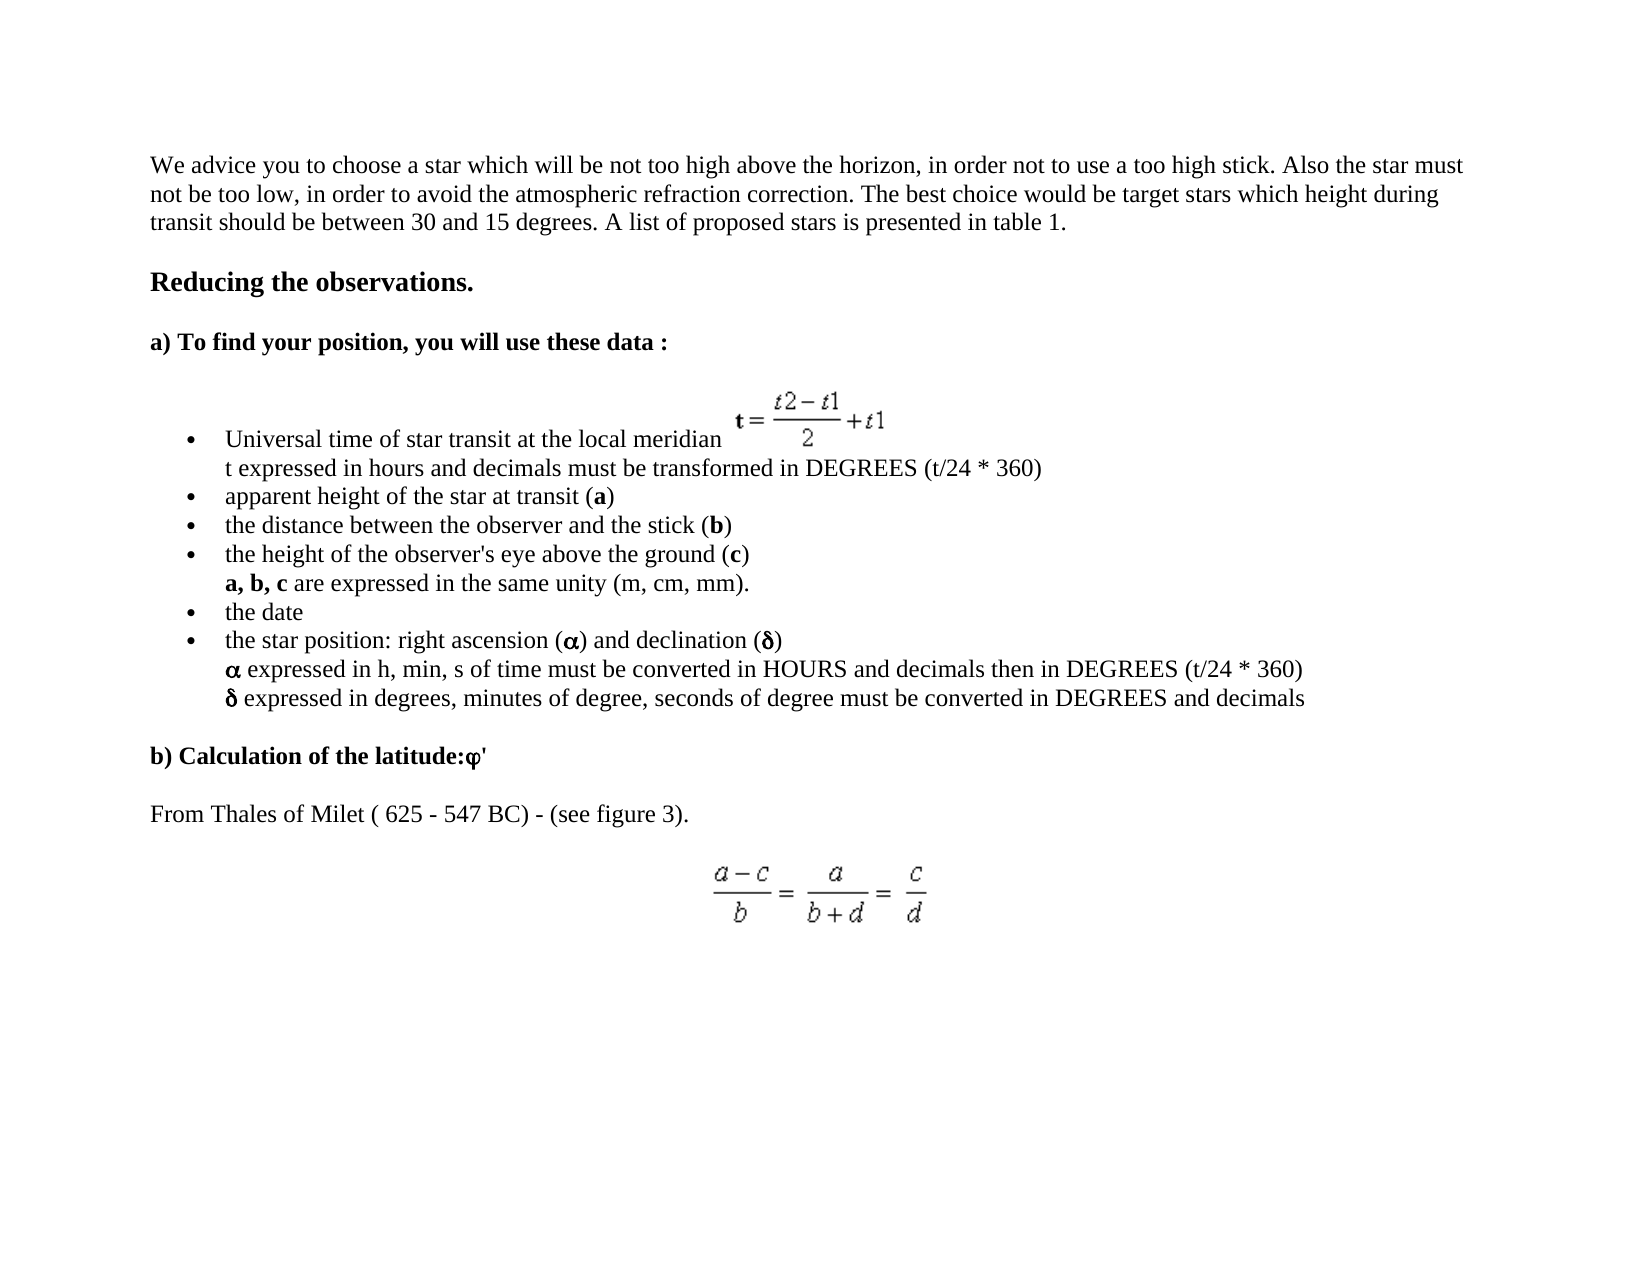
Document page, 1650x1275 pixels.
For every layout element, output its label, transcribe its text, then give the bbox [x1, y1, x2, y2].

list Universal time of star transit at the local meridian t expressed in hours and decimals must be transformed in DEGREES (t/24 * 360) [187, 385, 1500, 482]
text a) To find your position, you will use these data : [150, 327, 1500, 356]
list the star position: right ascension () and declination ()  expressed in h, min, s of time must be converted in HOURS and decimals then in DEGREES (t/24 * 360)  expressed in degrees, minutes of degree, seconds of degree must be converted in DEGREES and decimals [187, 625, 1500, 712]
list the distance between the observer and the stick (b) [187, 510, 1500, 539]
text b) Calculation of the latitude:' [150, 741, 1500, 769]
text Reducing the observations. [150, 265, 1500, 298]
picture [728, 385, 893, 448]
text From Thales of Milet ( 625 - 547 BC) - (see figure 3). [150, 799, 1500, 827]
picture [706, 856, 944, 932]
text We advice you to choose a star which will be not too high above the horizon, in order not to use a too high stick. Also the star must not be too low, in order to avoid the atmospheric refraction correction. The best choice would be target stars which height during transit should be between 30 and 15 degrees. A list of proposed stars is presented in table 1. [150, 150, 1500, 236]
list the height of the observer's eye above the ground (c) a, b, c are expressed in the same unity (m, cm, mm). [187, 539, 1500, 597]
list the date [187, 597, 1500, 625]
list apparent height of the star at transit (a) [187, 482, 1500, 510]
